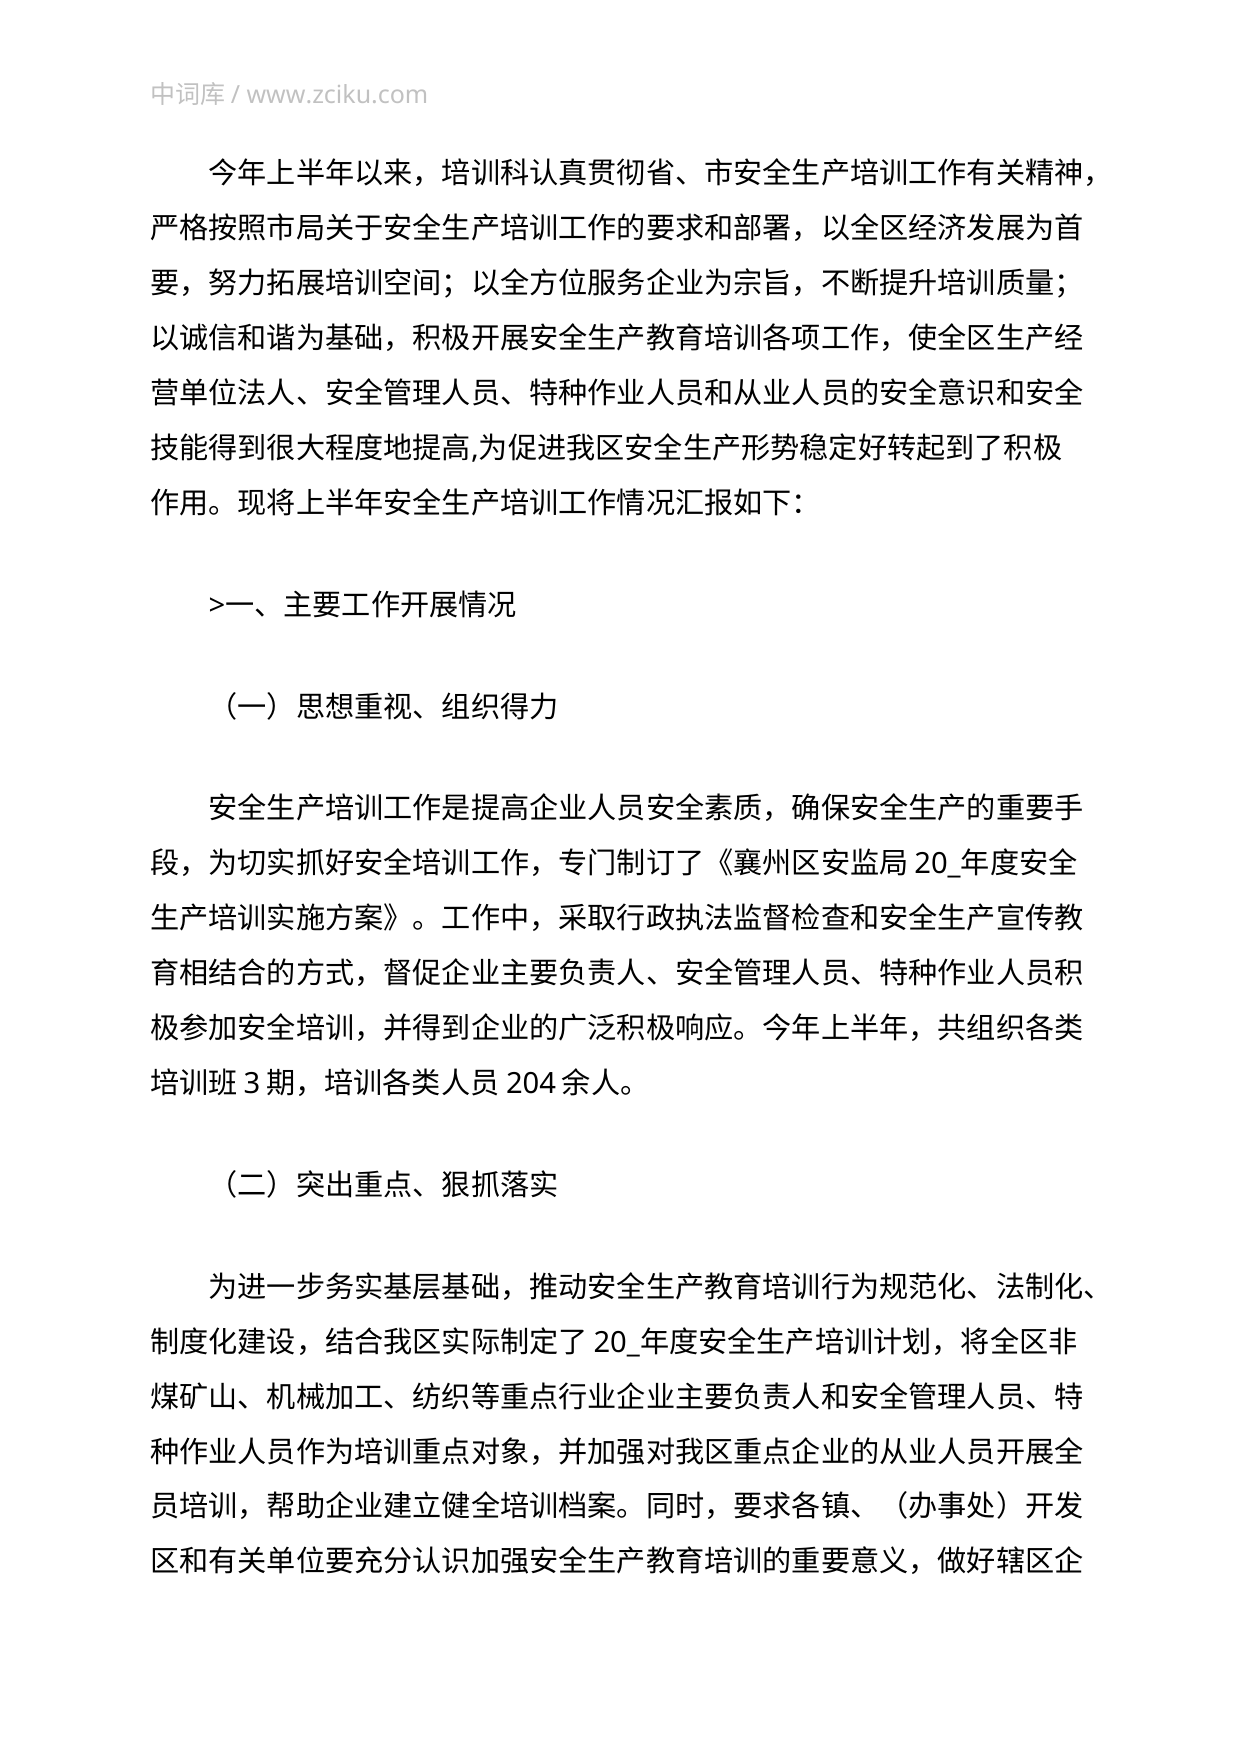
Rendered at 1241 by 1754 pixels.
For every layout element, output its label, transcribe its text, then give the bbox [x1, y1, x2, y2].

text 安全生产培训工作是提高企业人员安全素质，确保安全生产的重要手段，为切实抓好安全培训工作，专门制订了《襄州区安监局20_年度安全生产培训实施方案》。工作中，采取行政执法监督检查和安全生产宣传教育相结合的方式，督促企业主要负责人、安全管理人员、特种作业人员积极参加安全培训，并得到企业的广泛积极响应。今年上半年，共组织各类培训班3期，培训各类人员 204余人。 [150, 785, 1090, 1102]
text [150, 1263, 1090, 1580]
text （二）突出重点、狠抓落实 [150, 1162, 1090, 1204]
text 今年上半年以来，培训科认真贯彻省、市安全生产培训工作有关精神，严格按照市局关于安全生产培训工作的要求和部署，以全区经济发展为首要，努力拓展培训空间；以全方位服务企业为宗旨，不断提升培训质量；以诚信和谐为基础，积极开展安全生产教育培训各项工作，使全区生产经营单位法人、安全管理人员、特种作业人员和从业人员的安全意识和安全技能得到很大程度地提高,为促进我区安全生产形势稳定好转起到了积极作用。现将上半年安全生产培训工作情况汇报如下： [150, 150, 1090, 522]
text （一）思想重视、组织得力 [150, 683, 1090, 726]
text >一、主要工作开展情况 [150, 581, 1090, 624]
